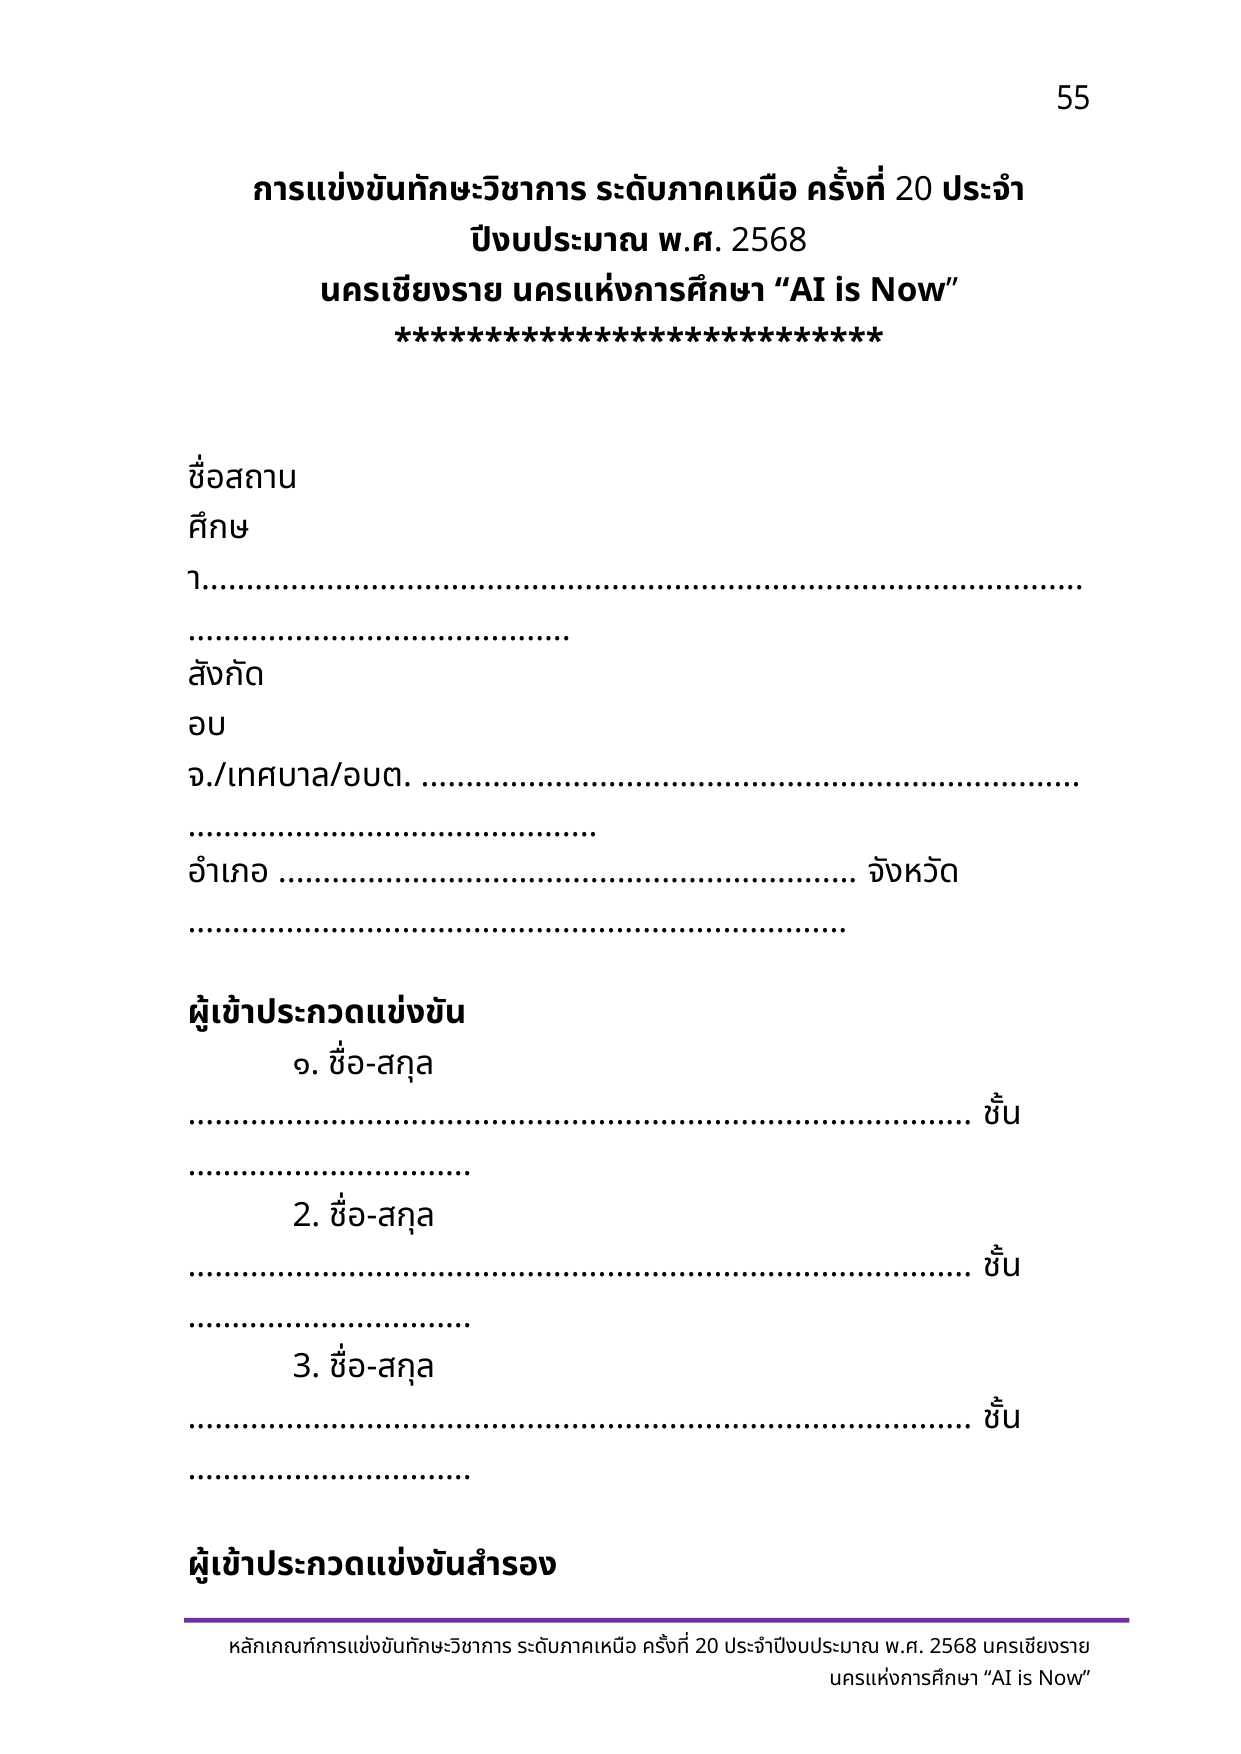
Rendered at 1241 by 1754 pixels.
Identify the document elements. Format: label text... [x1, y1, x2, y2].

text 2. ชื่อ-สกุล ........................................................................................ ชั้น ….…......................... [187, 1190, 1090, 1342]
text สังกัด อบจ./เทศบาล/อบต. ........................................................................................................................ [187, 650, 1090, 847]
text การแข่งขันทักษะวิชาการ ระดับภาคเหนือ ครั้งที่ 20 ประจำปีงบประมาณ พ.ศ. 2568 [187, 165, 1090, 266]
text ชื่อสถานศึกษา.............................................................................................................................................. [187, 453, 1090, 650]
text อำเภอ ................................................................. จังหวัด .......................................................................... [187, 847, 1090, 943]
text *************************** [187, 317, 1090, 362]
text ๑. ชื่อ-สกุล ........................................................................................ ชั้น ….…......................... [187, 1038, 1090, 1190]
text 3. ชื่อ-สกุล ........................................................................................ ชั้น ….…......................... [187, 1342, 1090, 1494]
text ผู้เข้าประกวดแข่งขันสำรอง [187, 1539, 1090, 1590]
text ผู้เข้าประกวดแข่งขัน [187, 988, 1090, 1038]
text นครเชียงราย นครแห่งการศึกษา “AI is Now” [187, 266, 1090, 317]
